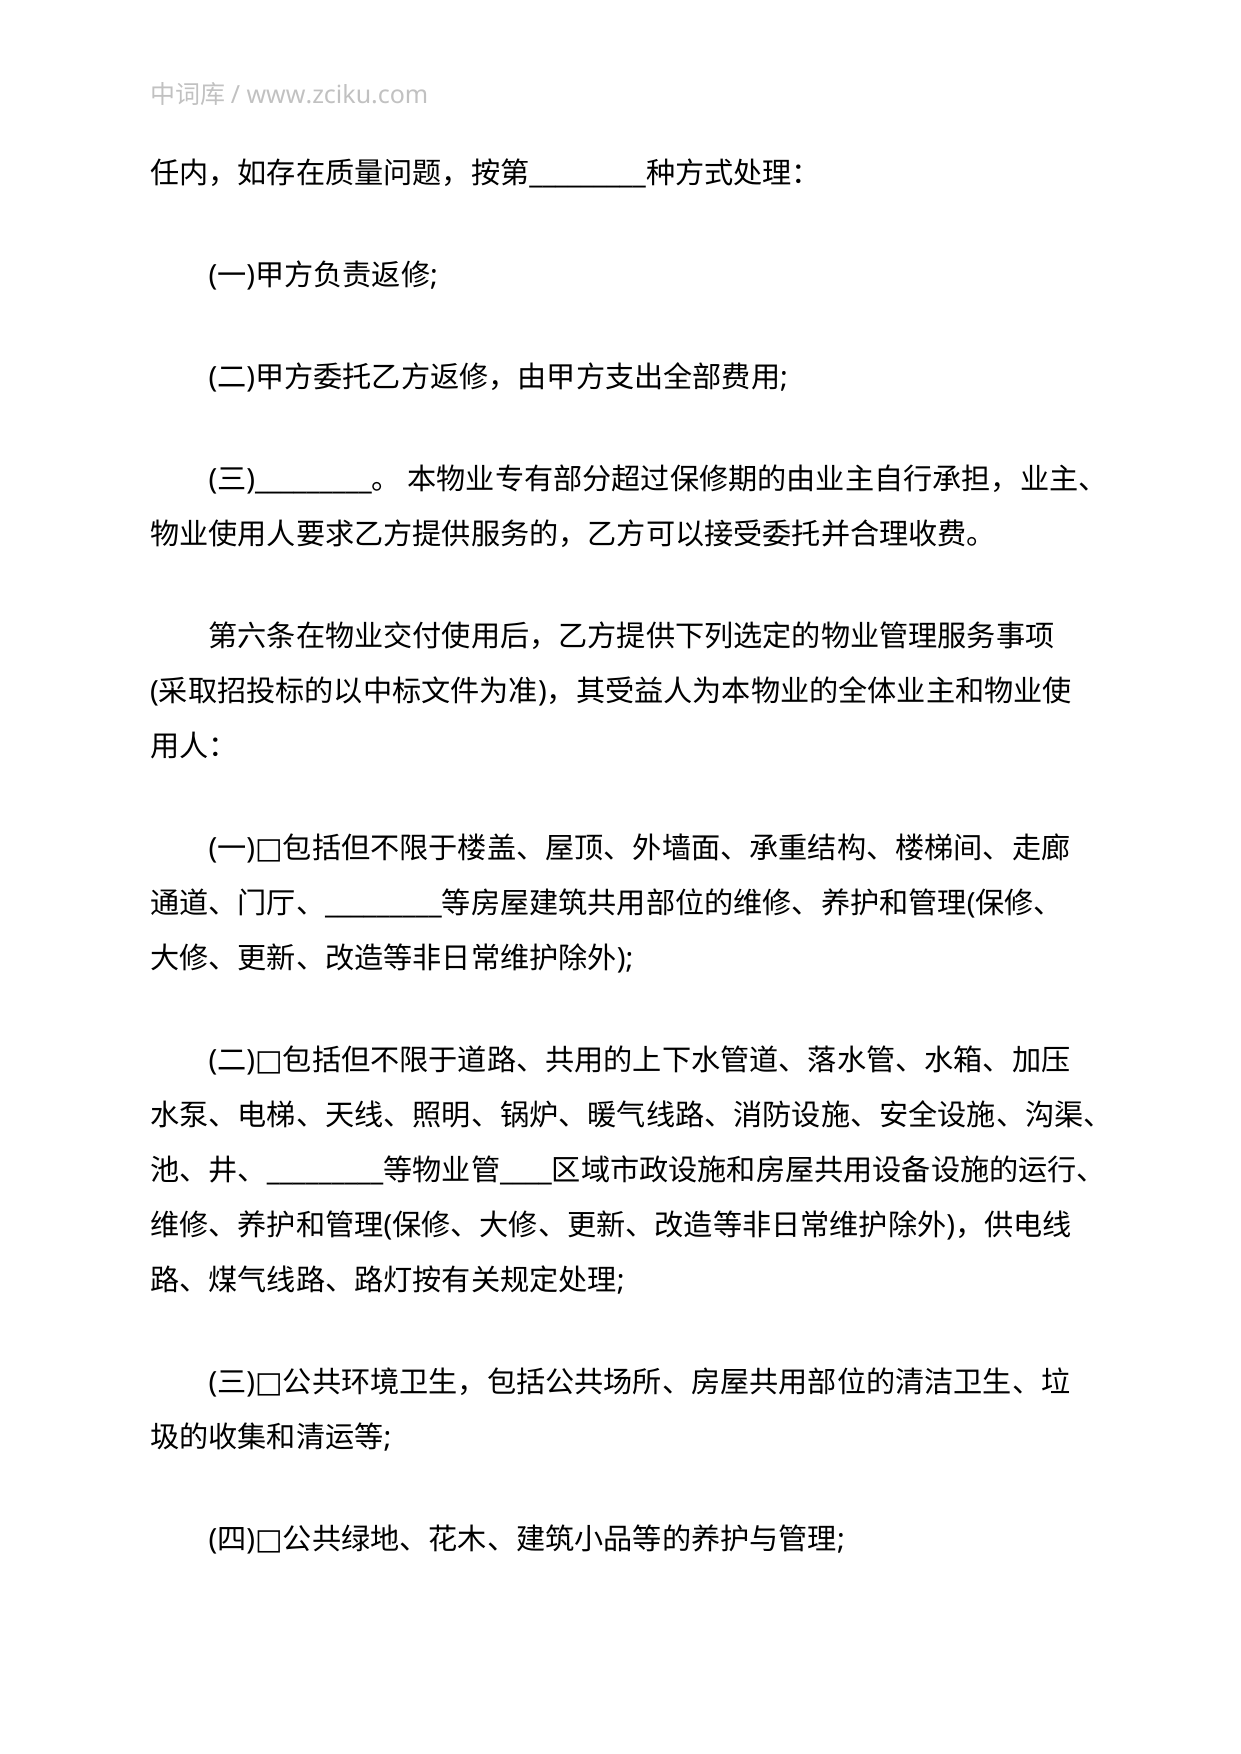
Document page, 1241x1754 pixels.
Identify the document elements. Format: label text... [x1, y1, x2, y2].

text (三)□公共环境卫生，包括公共场所、房屋共用部位的清洁卫生、垃圾的收集和清运等; [150, 1358, 1090, 1456]
text 第六条在物业交付使用后，乙方提供下列选定的物业管理服务事项(采取招投标的以中标文件为准)，其受益人为本物业的全体业主和物业使用人： [150, 613, 1090, 765]
text (二)甲方委托乙方返修，由甲方支出全部费用; [150, 354, 1090, 396]
text (一)甲方负责返修; [150, 252, 1090, 294]
text (四)□公共绿地、花木、建筑小品等的养护与管理; [150, 1515, 1090, 1558]
text (三)_________。 本物业专有部分超过保修期的由业主自行承担，业主、物业使用人要求乙方提供服务的，乙方可以接受委托并合理收费。 [150, 456, 1090, 553]
text (一)□包括但不限于楼盖、屋顶、外墙面、承重结构、楼梯间、走廊通道、门厅、_________等房屋建筑共用部位的维修、养护和管理(保修、大修、更新、改造等非日常维护除外); [150, 824, 1090, 977]
text (二)□包括但不限于道路、共用的上下水管道、落水管、水箱、加压水泵、电梯、天线、照明、锅炉、暖气线路、消防设施、安全设施、沟渠、池、井、_________等物业管____区域市政设施和房屋共用设备设施的运行、维修、养护和管理(保修、大修、更新、改造等非日常维护除外)，供电线路、煤气线路、路灯按有关规定处理; [150, 1036, 1090, 1299]
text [150, 150, 1090, 192]
